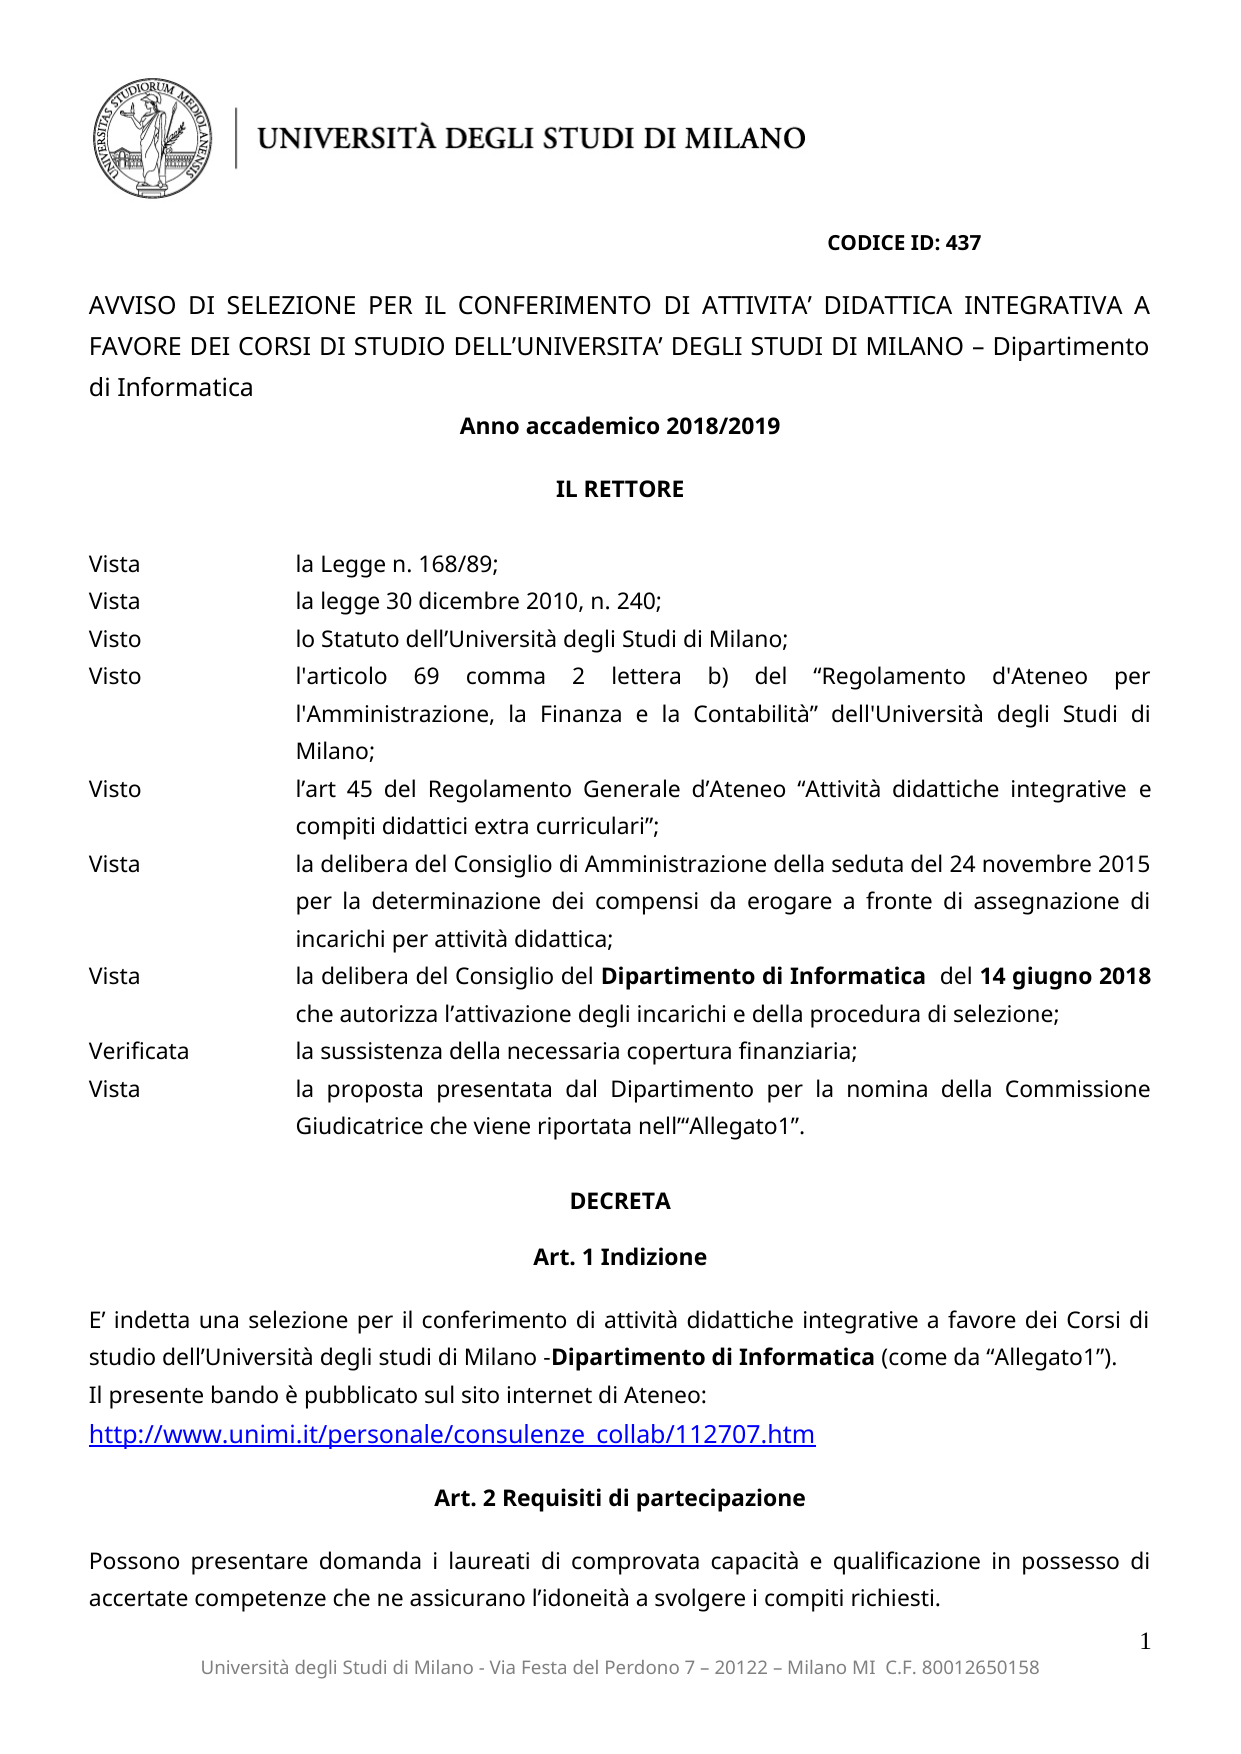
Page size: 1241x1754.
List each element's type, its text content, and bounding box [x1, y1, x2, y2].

text Vista la legge 30 dicembre 2010, n. 240; [89, 585, 1152, 616]
text Possono presentare domanda i laureati di comprovata capacità e qualificazione in possesso di accertate competenze che ne assicurano l’idoneità a svolgere i compiti richiesti. [89, 1545, 1152, 1613]
text http://www.unimi.it/personale/consulenze_collab/112707.htm [89, 1416, 1152, 1450]
text Visto l’art 45 del Regolamento Generale d’Ateneo “Attività didattiche integrative e compiti didattici extra curriculari”; [89, 773, 1152, 841]
text DECRETA [89, 1185, 1152, 1216]
subtitle AVVISO DI SELEZIONE PER IL CONFERIMENTO DI ATTIVITA’ DIDATTICA INTEGRATIVA A FAVORE DEI CORSI DI STUDIO DELL’UNIVERSITA’ DEGLI STUDI DI MILANO – Dipartimento di Informatica [89, 288, 1152, 403]
text Visto l'articolo 69 comma 2 lettera b) del “Regolamento d'Ateneo per l'Amministrazione, la Finanza e la Contabilità” dell'Università degli Studi di Milano; [89, 660, 1152, 766]
text Vista la Legge n. 168/89; [89, 548, 1152, 579]
subtitle Art. 1 Indizione [89, 1241, 1152, 1273]
text Vista la proposta presentata dal Dipartimento per la nomina della Commissione Giudicatrice che viene riportata nell’“Allegato1”. [89, 1073, 1152, 1141]
text Vista la delibera del Consiglio del Dipartimento di Informatica del 14 giugno 2018 che autorizza l’attivazione degli incarichi e della procedura di selezione; [89, 960, 1152, 1029]
text Anno accademico 2018/2019 [89, 410, 1152, 441]
text E’ indetta una selezione per il conferimento di attività didattiche integrative a favore dei Corsi di studio dell’Università degli studi di Milano -Dipartimento di Informatica (come da “Allegato1”). [89, 1304, 1152, 1373]
text Il presente bando è pubblicato sul sito internet di Ateneo: [89, 1379, 1152, 1410]
text Vista la delibera del Consiglio di Amministrazione della seduta del 24 novembre 2015 per la determinazione dei compensi da erogare a fronte di assegnazione di incarichi per attività didattica; [89, 848, 1152, 954]
subtitle Art. 2 Requisiti di partecipazione [89, 1482, 1152, 1513]
picture [88, 73, 809, 204]
text Visto lo Statuto dell’Università degli Studi di Milano; [89, 623, 1152, 654]
text Verificata la sussistenza della necessaria copertura finanziaria; [89, 1035, 1152, 1066]
text CODICE ID: 437 [827, 228, 1152, 257]
text IL RETTORE [89, 473, 1152, 504]
